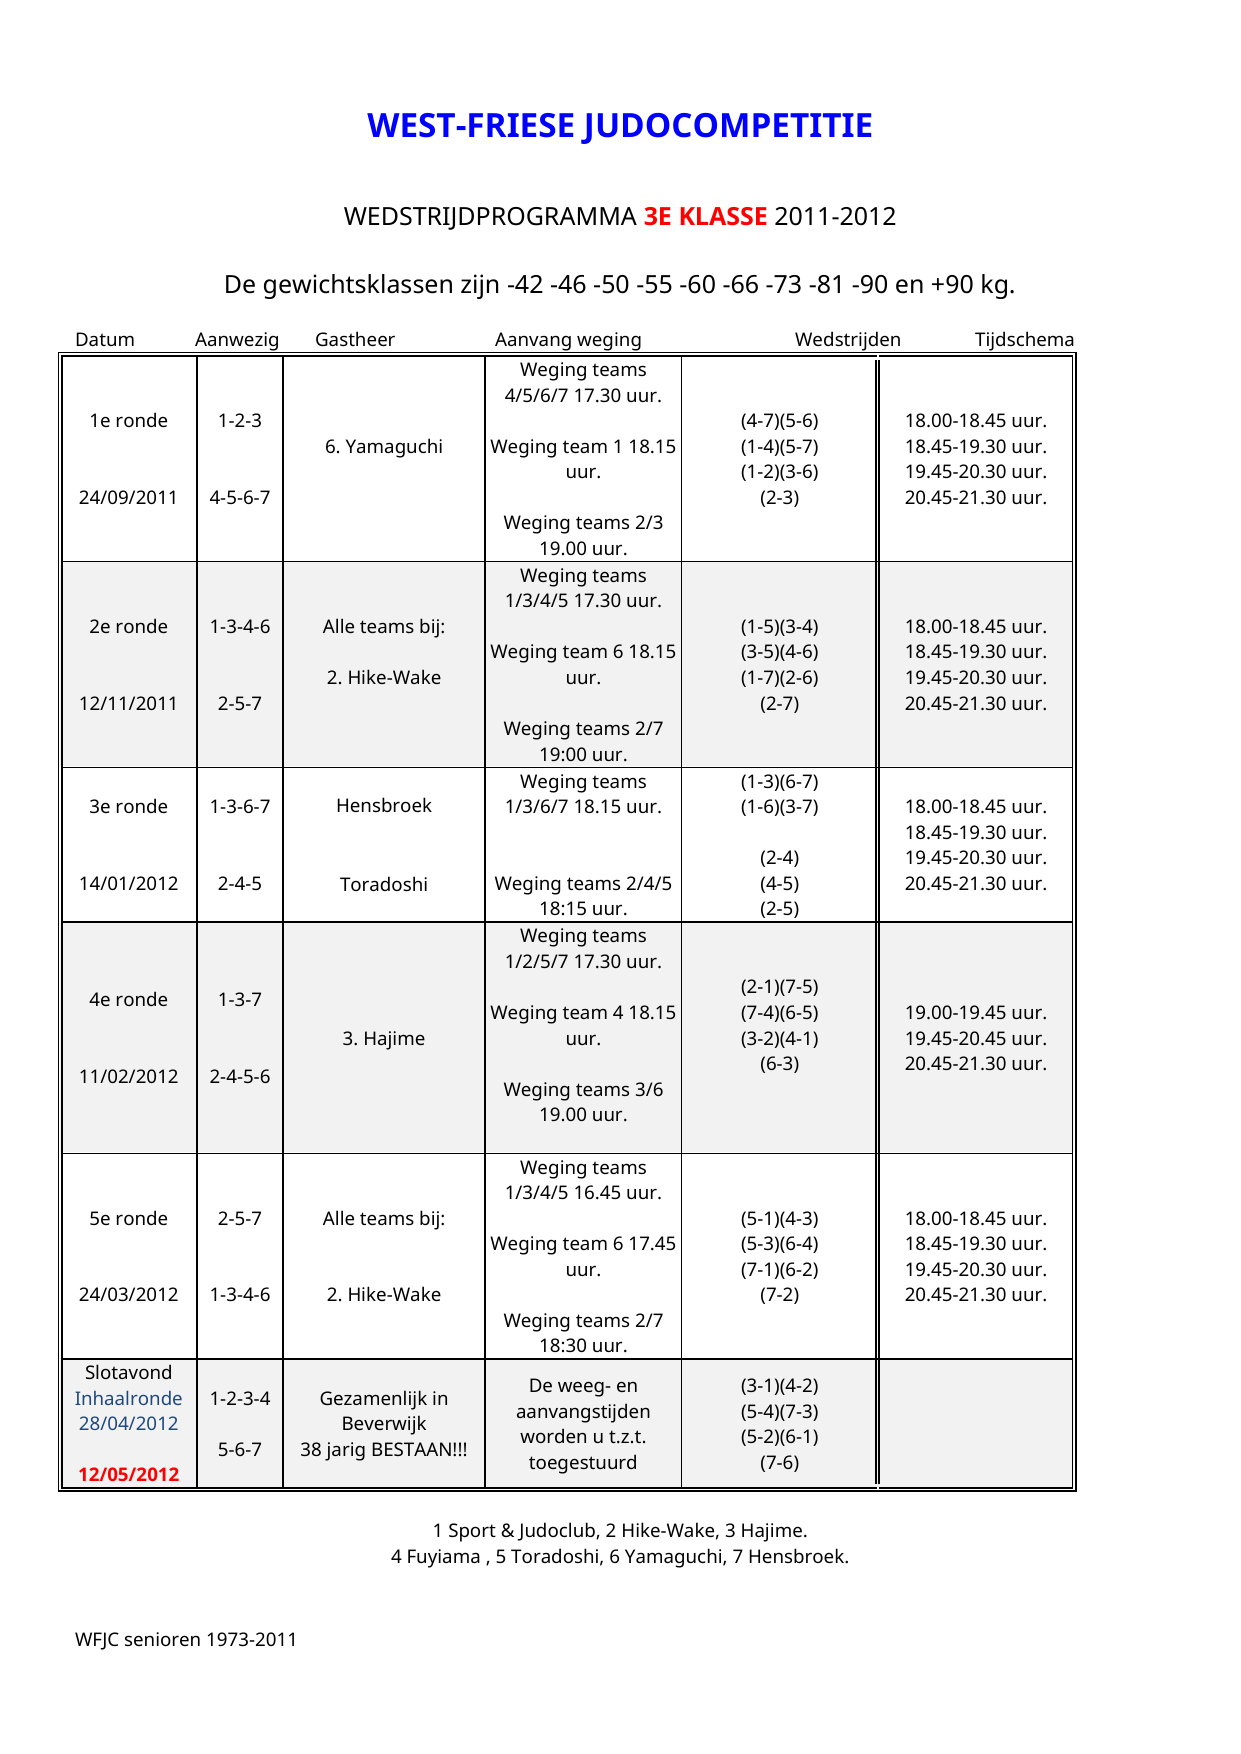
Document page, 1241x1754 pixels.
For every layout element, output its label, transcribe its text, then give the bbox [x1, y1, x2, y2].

table_cell (2-1)(7-5) (7-4)(6-5) (3-2)(4-1) (6-3) [682, 923, 875, 1152]
table_cell 1-3-4-6 2-5-7 [198, 562, 282, 766]
table_header Weging teams 4/5/6/7 17.30 uur. Weging team 1 18.15 uur. Weging teams 2/3 19.00 uur. [486, 357, 681, 561]
table_cell Alle teams bij: 2. Hike-Wake [284, 1154, 484, 1358]
table_cell Gezamenlijk in Beverwijk 38 jarig BESTAAN!!! [284, 1360, 484, 1487]
table_cell (5-1)(4-3) (5-3)(6-4) (7-1)(6-2) (7-2) [682, 1154, 875, 1358]
table_cell 18.00-18.45 uur. 18.45-19.30 uur. 19.45-20.30 uur. 20.45-21.30 uur. [880, 768, 1072, 921]
table_cell Slotavond Inhaalronde 28/04/2012 12/05/2012 [63, 1360, 196, 1487]
table_cell De weeg- en aanvangstijden worden u t.z.t. toegestuurd [486, 1360, 681, 1487]
table_cell Hensbroek Toradoshi [284, 768, 484, 921]
table_cell 19.00-19.45 uur. 19.45-20.45 uur. 20.45-21.30 uur. [880, 923, 1072, 1152]
table_header 18.00-18.45 uur. 18.45-19.30 uur. 19.45-20.30 uur. 20.45-21.30 uur. [878, 356, 1072, 561]
text Datum Aanwezig Gastheer Aanvang weging Wedstrijden Tijdschema [75, 326, 1165, 352]
table_cell 3e ronde 14/01/2012 [63, 768, 196, 921]
table_header (4-7)(5-6) (1-4)(5-7) (1-2)(3-6) (2-3) [681, 353, 878, 561]
table_cell (3-1)(4-2) (5-4)(7-3) (5-2)(6-1) (7-6) [682, 1360, 878, 1487]
table_cell 3. Hajime [284, 923, 484, 1152]
table_header 1-2-3 4-5-6-7 [198, 357, 282, 561]
table_header 6. Yamaguchi [284, 357, 484, 561]
table_cell 2e ronde 12/11/2011 [63, 562, 196, 766]
table_cell Weging teams 1/3/4/5 16.45 uur. Weging team 6 17.45 uur. Weging teams 2/7 18:30 uur. [486, 1154, 681, 1358]
text 4 Fuyiama , 5 Toradoshi, 6 Yamaguchi, 7 Hensbroek. [75, 1543, 1165, 1568]
table_cell 1-3-7 2-4-5-6 [198, 923, 282, 1152]
table_cell Alle teams bij: 2. Hike-Wake [284, 562, 484, 766]
table_cell 4e ronde 11/02/2012 [63, 923, 196, 1152]
table_header 1e ronde 24/09/2011 [63, 357, 196, 561]
text 1 Sport & Judoclub, 2 Hike-Wake, 3 Hajime. [75, 1517, 1165, 1543]
table_cell 1-3-6-7 2-4-5 [198, 768, 282, 921]
text WEDSTRIJDPROGRAMMA 3E KLASSE 2011-2012 [75, 199, 1165, 233]
text WEST-FRIESE JUDOCOMPETITIE [75, 102, 1165, 148]
table_cell Weging teams 1/2/5/7 17.30 uur. Weging team 4 18.15 uur. Weging teams 3/6 19.00 uur. [486, 923, 681, 1152]
table_cell 1-2-3-4 5-6-7 [198, 1360, 282, 1487]
table_cell 18.00-18.45 uur. 18.45-19.30 uur. 19.45-20.30 uur. 20.45-21.30 uur. [880, 1154, 1072, 1358]
table_cell (1-5)(3-4) (3-5)(4-6) (1-7)(2-6) (2-7) [682, 562, 875, 766]
table_cell (1-3)(6-7) (1-6)(3-7) (2-4) (4-5) (2-5) [682, 768, 875, 921]
table_cell 5e ronde 24/03/2012 [63, 1154, 196, 1358]
table_cell [878, 1360, 1072, 1487]
table_cell Weging teams 1/3/4/5 17.30 uur. Weging team 6 18.15 uur. Weging teams 2/7 19:00 uur. [486, 562, 681, 766]
table_cell Weging teams 1/3/6/7 18.15 uur. Weging teams 2/4/5 18:15 uur. [486, 768, 681, 921]
table_cell 2-5-7 1-3-4-6 [198, 1154, 282, 1358]
table_cell 18.00-18.45 uur. 18.45-19.30 uur. 19.45-20.30 uur. 20.45-21.30 uur. [880, 562, 1072, 766]
text De gewichtsklassen zijn -42 -46 -50 -55 -60 -66 -73 -81 -90 en +90 kg. [75, 267, 1165, 301]
